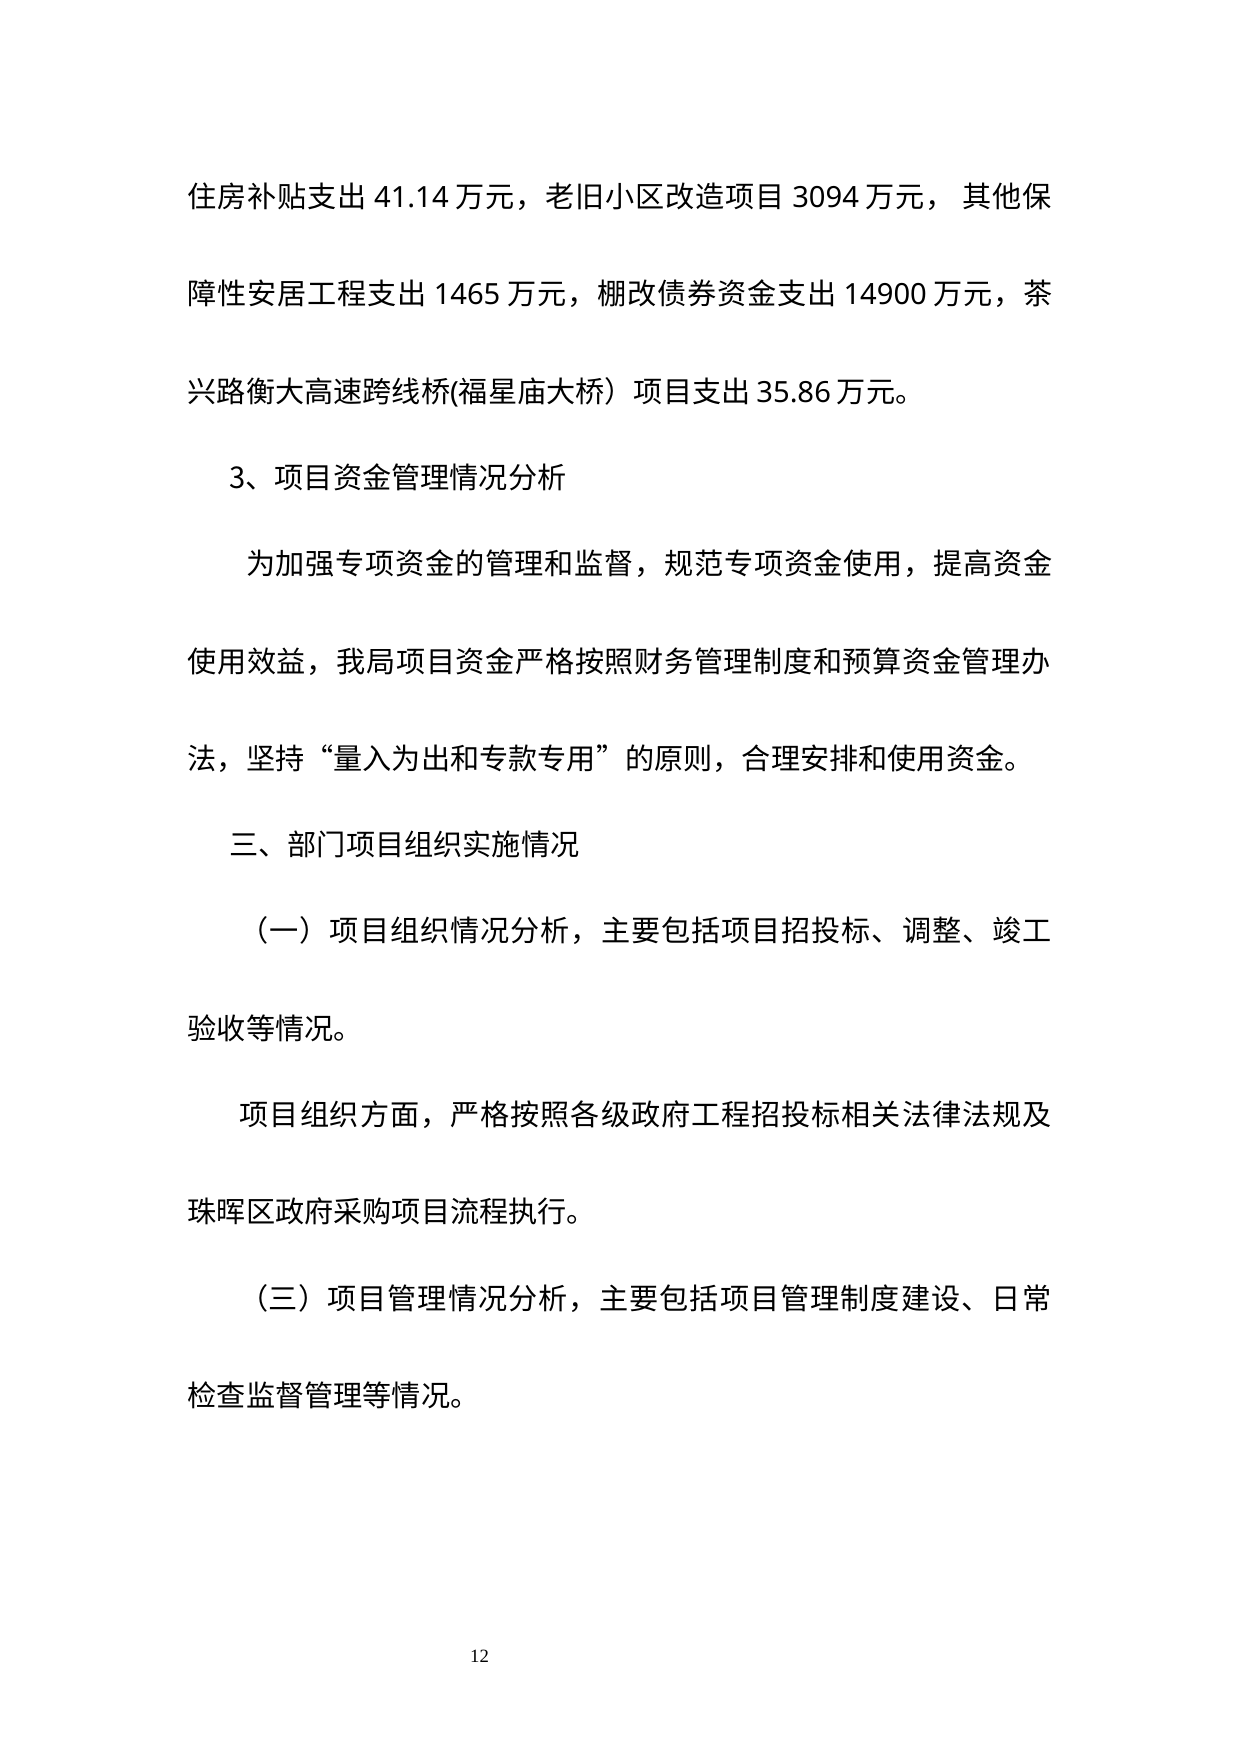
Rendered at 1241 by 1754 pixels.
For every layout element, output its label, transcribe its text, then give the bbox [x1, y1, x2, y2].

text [187, 162, 1053, 422]
text 项目组织方面，严格按照各级政府工程招投标相关法律法规及珠晖区政府采购项目流程执行。 [187, 1080, 1053, 1243]
text 3、项目资金管理情况分析 [187, 443, 1053, 508]
text 为加强专项资金的管理和监督，规范专项资金使用，提高资金使用效益，我局项目资金严格按照财务管理制度和预算资金管理办法，坚持“量入为出和专款专用”的原则，合理安排和使用资金。 [187, 529, 1053, 789]
list 项目管理情况分析，主要包括项目管理制度建设、日常检查监督管理等情况。 [187, 1264, 1053, 1426]
text （一）项目组织情况分析，主要包括项目招投标、调整、竣工验收等情况。 [187, 897, 1053, 1059]
text 三、部门项目组织实施情况 [187, 810, 1053, 875]
